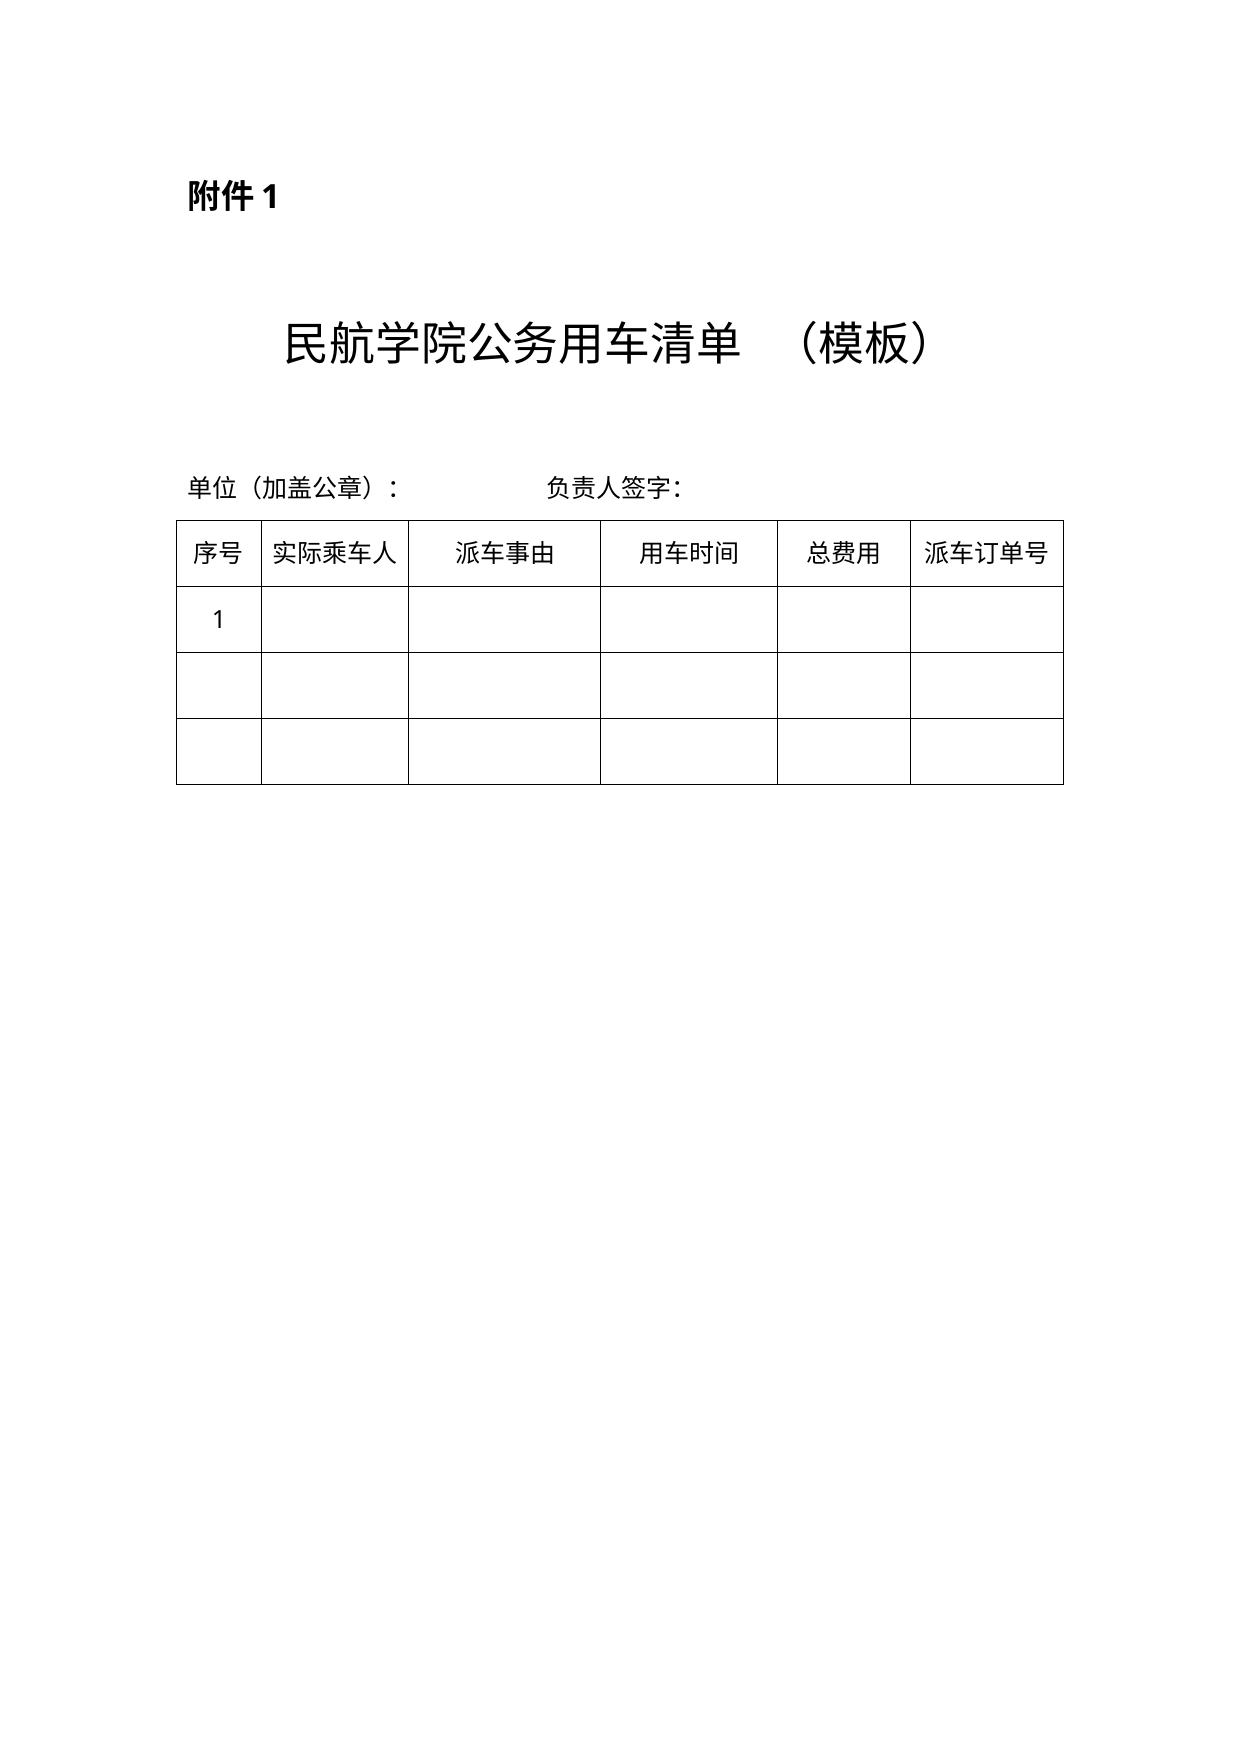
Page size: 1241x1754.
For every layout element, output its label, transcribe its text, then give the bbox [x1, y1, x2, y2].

table_cell [601, 587, 777, 652]
text 民航学院公务用车清单 （模板） [187, 292, 1053, 389]
table_cell [911, 653, 1063, 718]
text 附件1 [187, 162, 1053, 227]
table_cell [601, 653, 777, 718]
table_header 实际乘车人 [262, 521, 408, 586]
table_cell [778, 719, 910, 784]
table_header 用车时间 [601, 521, 777, 586]
table_cell [262, 587, 408, 652]
table_cell [177, 719, 261, 784]
text 单位（加盖公章）： 负责人签字： [187, 454, 1053, 519]
table_header 总费用 [778, 521, 910, 586]
table_header 派车事由 [409, 521, 600, 586]
table_header 序号 [177, 521, 261, 586]
table_cell [778, 587, 910, 652]
table_cell 1 [177, 587, 261, 652]
table_cell [778, 653, 910, 718]
table_cell [911, 719, 1063, 784]
table_cell [262, 719, 408, 784]
table_cell [409, 587, 600, 652]
table_cell [409, 719, 600, 784]
table_cell [911, 587, 1063, 652]
table_cell [262, 653, 408, 718]
table_cell [601, 719, 777, 784]
table_cell [409, 653, 600, 718]
table_cell [177, 653, 261, 718]
table_header 派车订单号 [911, 521, 1063, 586]
